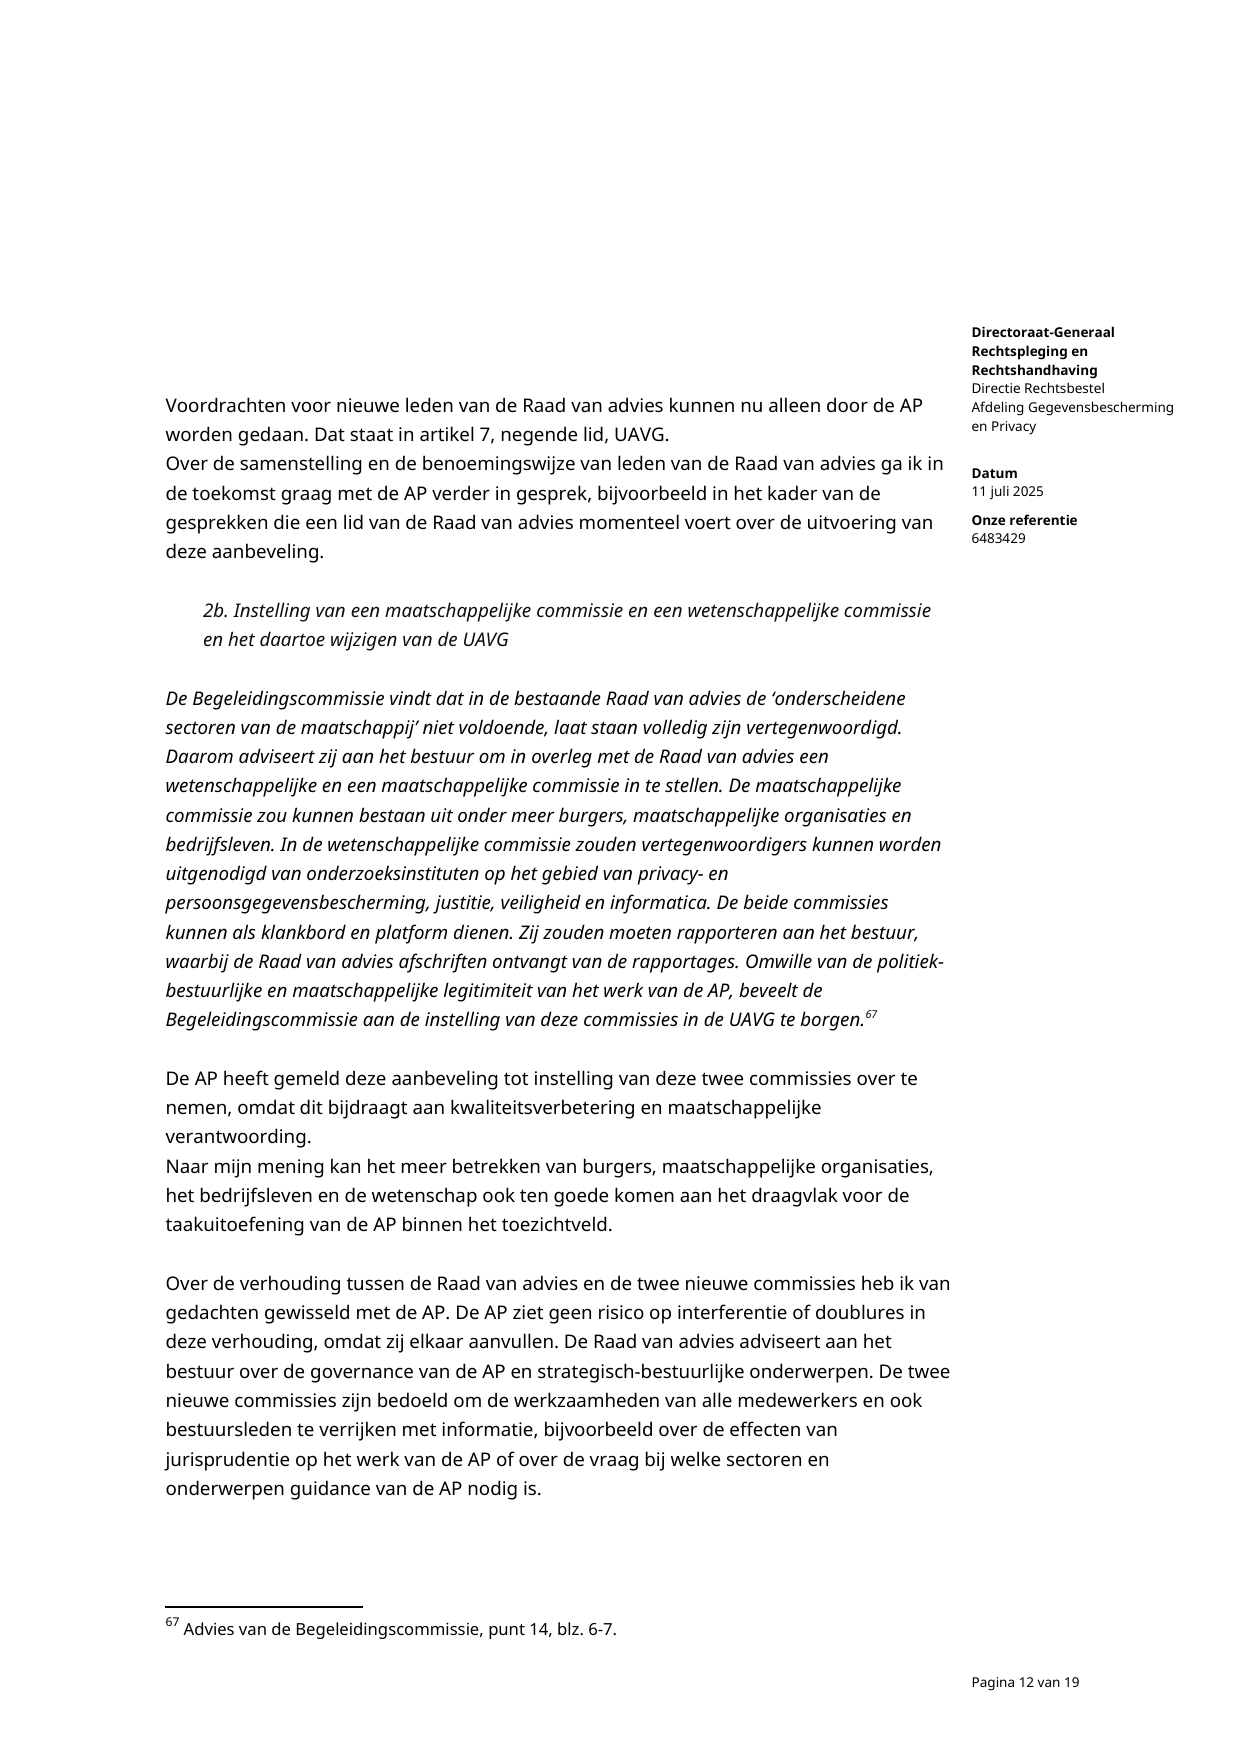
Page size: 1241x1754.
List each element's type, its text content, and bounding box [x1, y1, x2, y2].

text De Begeleidingscommissie vindt dat in de bestaande Raad van advies de ‘onderscheidene sectoren van de maatschappij’ niet voldoende, laat staan volledig zijn vertegenwoordigd. Daarom adviseert zij aan het bestuur om in overleg met de Raad van advies een wetenschappelijke en een maatschappelijke commissie in te stellen. De maatschappelijke commissie zou kunnen bestaan uit onder meer burgers, maatschappelijke organisaties en bedrijfsleven. In de wetenschappelijke commissie zouden vertegenwoordigers kunnen worden uitgenodigd van onderzoeksinstituten op het gebied van privacy- en persoonsgegevensbescherming, justitie, veiligheid en informatica. De beide commissies kunnen als klankbord en platform dienen. Zij zouden moeten rapporteren aan het bestuur, waarbij de Raad van advies afschriften ontvangt van de rapportages. Omwille van de politiek-bestuurlijke en maatschappelijke legitimiteit van het werk van de AP, beveelt de Begeleidingscommissie aan de instelling van deze commissies in de UAVG te borgen. De AP heeft gemeld deze aanbeveling tot instelling van deze twee commissies over te nemen, omdat dit bijdraagt aan kwaliteitsverbetering en maatschappelijke verantwoording. Naar mijn mening kan het meer betrekken van burgers, maatschappelijke organisaties, het bedrijfsleven en de wetenschap ook ten goede komen aan het draagvlak voor de taakuitoefening van de AP binnen het toezichtveld. [165, 685, 951, 1237]
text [165, 392, 951, 447]
text Over de samenstelling en de benoemingswijze van leden van de Raad van advies ga ik in de toekomst graag met de AP verder in gesprek, bijvoorbeeld in het kader van de gesprekken die een lid van de Raad van advies momenteel voert over de uitvoering van deze aanbeveling. [165, 451, 951, 564]
text Over de verhouding tussen de Raad van advies en de twee nieuwe commissies heb ik van gedachten gewisseld met de AP. De AP ziet geen risico op interferentie of doublures in deze verhouding, omdat zij elkaar aanvullen. De Raad van advies adviseert aan het bestuur over de governance van de AP en strategisch-bestuurlijke onderwerpen. De twee nieuwe commissies zijn bedoeld om de werkzaamheden van alle medewerkers en ook bestuursleden te verrijken met informatie, bijvoorbeeld over de effecten van jurisprudentie op het werk van de AP of over de vraag bij welke sectoren en onderwerpen guidance van de AP nodig is. [165, 1270, 951, 1501]
text 2b. Instelling van een maatschappelijke commissie en een wetenschappelijke commissie en het daartoe wijzigen van de UAVG [203, 597, 951, 652]
